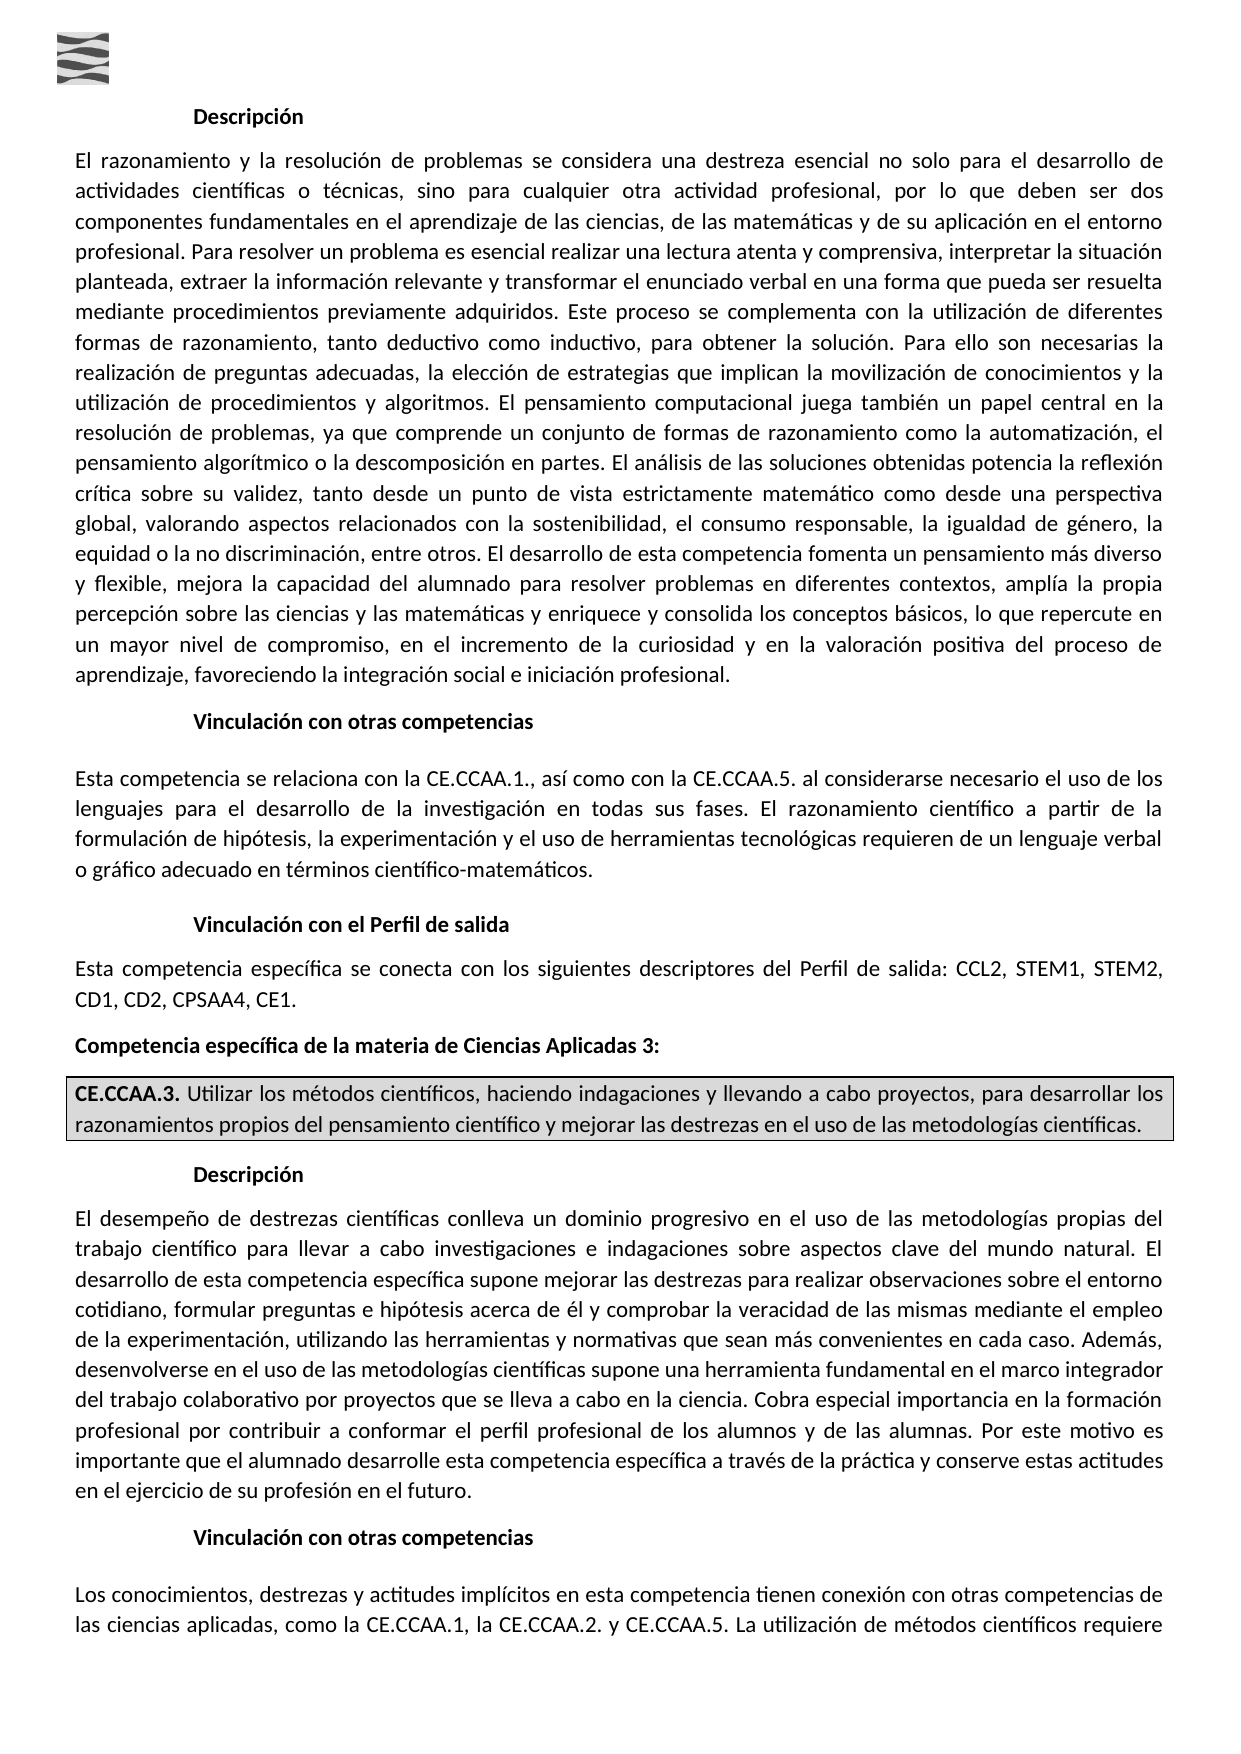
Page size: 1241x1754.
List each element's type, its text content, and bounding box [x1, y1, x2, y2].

text Esta competencia se relaciona con la CE.CCAA.1., así como con la CE.CCAA.5. al considerarse necesario el uso de los lenguajes para el desarrollo de la investigación en todas sus fases. El razonamiento científico a partir de la formulación de hipótesis, la experimentación y el uso de herramientas tecnológicas requieren de un lenguaje verbal o gráfico adecuado en términos científico-matemáticos. [75, 764, 1165, 883]
text Descripción [134, 1160, 1165, 1188]
text Competencia específica de la materia de Ciencias Aplicadas 3: [75, 1032, 1165, 1060]
text CE.CCAA.3. Utilizar los métodos científicos, haciendo indagaciones y llevando a cabo proyectos, para desarrollar los razonamientos propios del pensamiento científico y mejorar las destrezas en el uso de las metodologías científicas. [67, 1078, 1173, 1140]
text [75, 1580, 1165, 1638]
text Vinculación con otras competencias [134, 707, 1165, 735]
text Descripción [134, 102, 1165, 130]
text Vinculación con el Perfil de salida [134, 910, 1165, 938]
text El razonamiento y la resolución de problemas se considera una destreza esencial no solo para el desarrollo de actividades científicas o técnicas, sino para cualquier otra actividad profesional, por lo que deben ser dos componentes fundamentales en el aprendizaje de las ciencias, de las matemáticas y de su aplicación en el entorno profesional. Para resolver un problema es esencial realizar una lectura atenta y comprensiva, interpretar la situación planteada, extraer la información relevante y transformar el enunciado verbal en una forma que pueda ser resuelta mediante procedimientos previamente adquiridos. Este proceso se complementa con la utilización de diferentes formas de razonamiento, tanto deductivo como inductivo, para obtener la solución. Para ello son necesarias la realización de preguntas adecuadas, la elección de estrategias que implican la movilización de conocimientos y la utilización de procedimientos y algoritmos. El pensamiento computacional juega también un papel central en la resolución de problemas, ya que comprende un conjunto de formas de razonamiento como la automatización, el pensamiento algorítmico o la descomposición en partes. El análisis de las soluciones obtenidas potencia la reflexión crítica sobre su validez, tanto desde un punto de vista estrictamente matemático como desde una perspectiva global, valorando aspectos relacionados con la sostenibilidad, el consumo responsable, la igualdad de género, la equidad o la no discriminación, entre otros. El desarrollo de esta competencia fomenta un pensamiento más diverso y flexible, mejora la capacidad del alumnado para resolver problemas en diferentes contextos, amplía la propia percepción sobre las ciencias y las matemáticas y enriquece y consolida los conceptos básicos, lo que repercute en un mayor nivel de compromiso, en el incremento de la curiosidad y en la valoración positiva del proceso de aprendizaje, favoreciendo la integración social e iniciación profesional. [75, 146, 1165, 688]
text El desempeño de destrezas científicas conlleva un dominio progresivo en el uso de las metodologías propias del trabajo científico para llevar a cabo investigaciones e indagaciones sobre aspectos clave del mundo natural. El desarrollo de esta competencia específica supone mejorar las destrezas para realizar observaciones sobre el entorno cotidiano, formular preguntas e hipótesis acerca de él y comprobar la veracidad de las mismas mediante el empleo de la experimentación, utilizando las herramientas y normativas que sean más convenientes en cada caso. Además, desenvolverse en el uso de las metodologías científicas supone una herramienta fundamental en el marco integrador del trabajo colaborativo por proyectos que se lleva a cabo en la ciencia. Cobra especial importancia en la formación profesional por contribuir a conformar el perfil profesional de los alumnos y de las alumnas. Por este motivo es importante que el alumnado desarrolle esta competencia específica a través de la práctica y conserve estas actitudes en el ejercicio de su profesión en el futuro. [75, 1204, 1165, 1504]
text Esta competencia específica se conecta con los siguientes descriptores del Perfil de salida: CCL2, STEM1, STEM2, CD1, CD2, CPSAA4, CE1. [75, 954, 1165, 1013]
text Vinculación con otras competencias [134, 1523, 1165, 1551]
